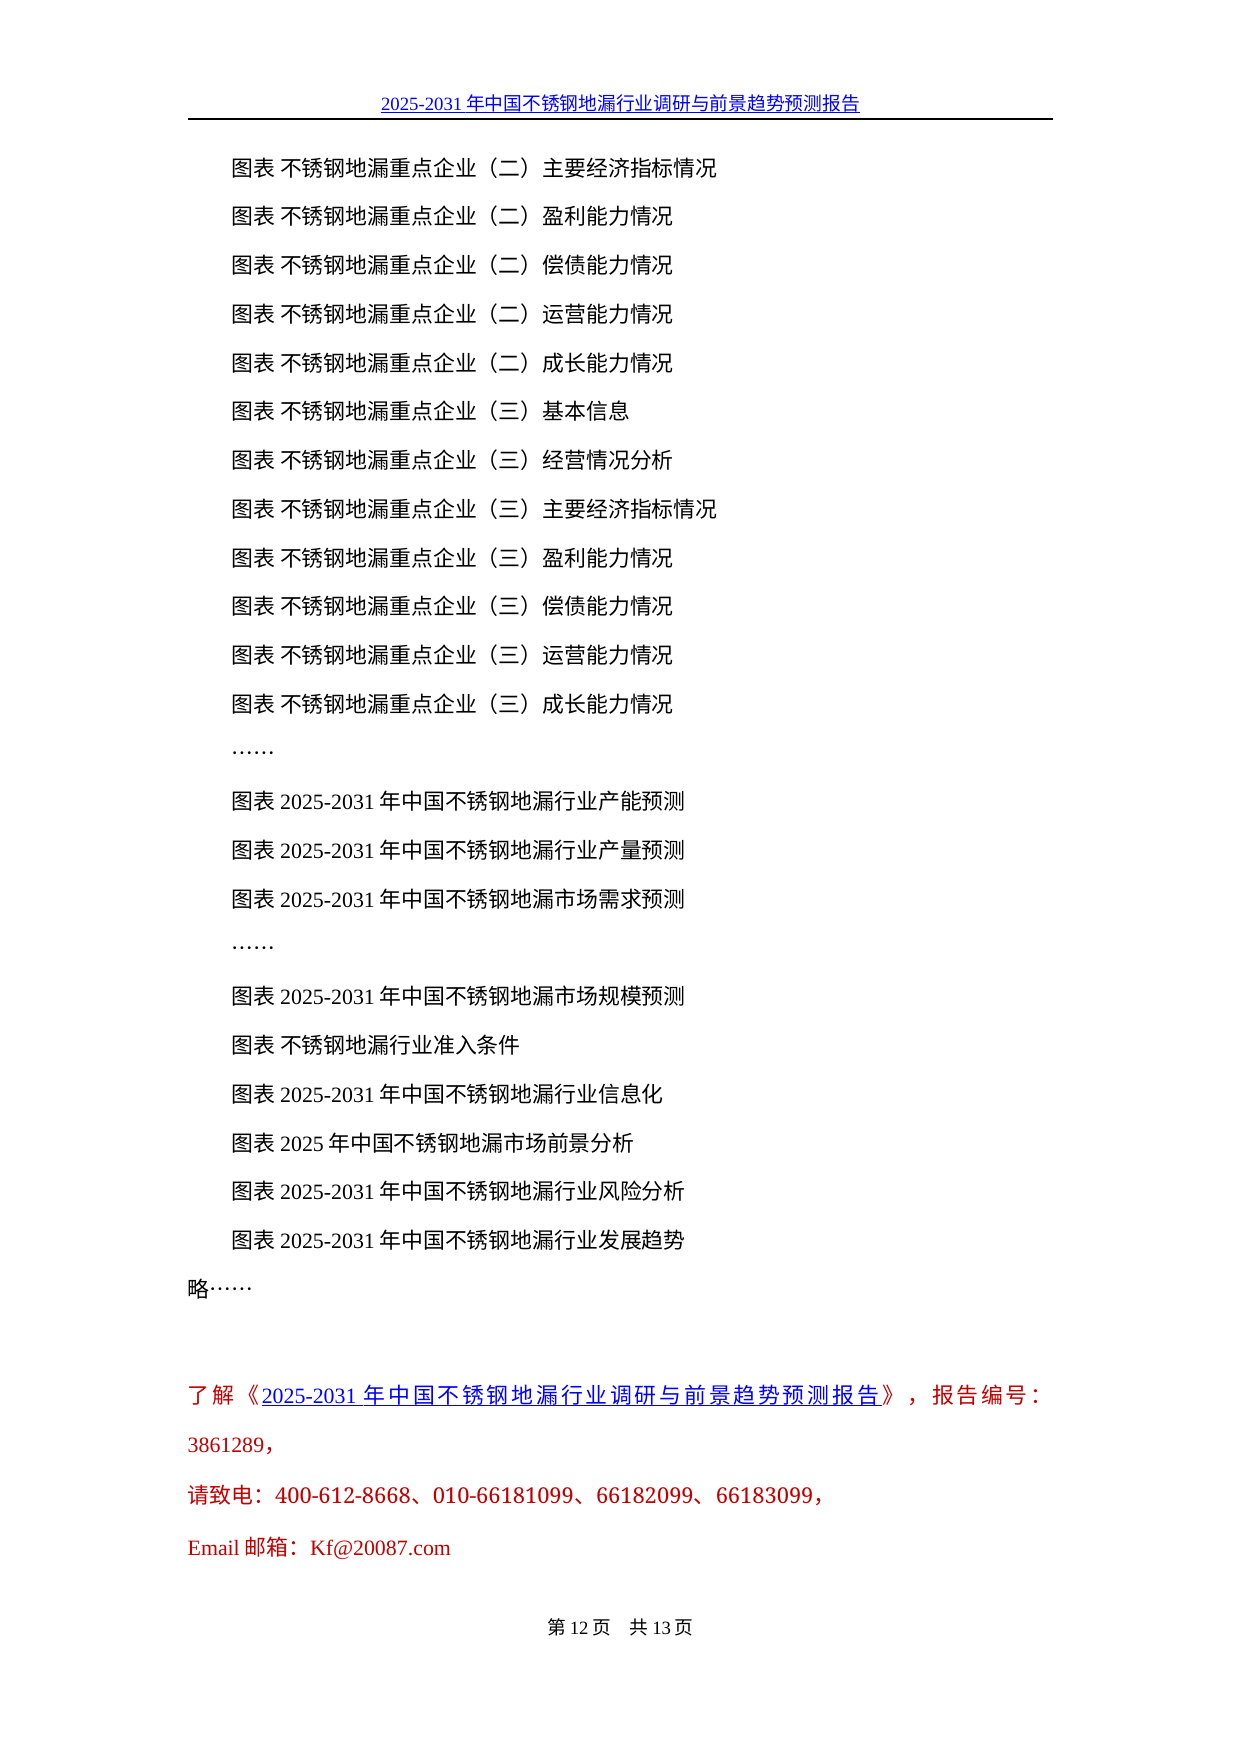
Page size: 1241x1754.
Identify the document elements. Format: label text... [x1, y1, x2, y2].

text 了解《2025-2031年中国不锈钢地漏行业调研与前景趋势预测报告》，报告编号：3861289， [187, 1378, 1053, 1459]
text 请致电：400-612-8668、010-66181099、66182099、66183099， [187, 1478, 1053, 1511]
text Email邮箱：Kf@20087.com [187, 1530, 1053, 1562]
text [187, 150, 1053, 1304]
